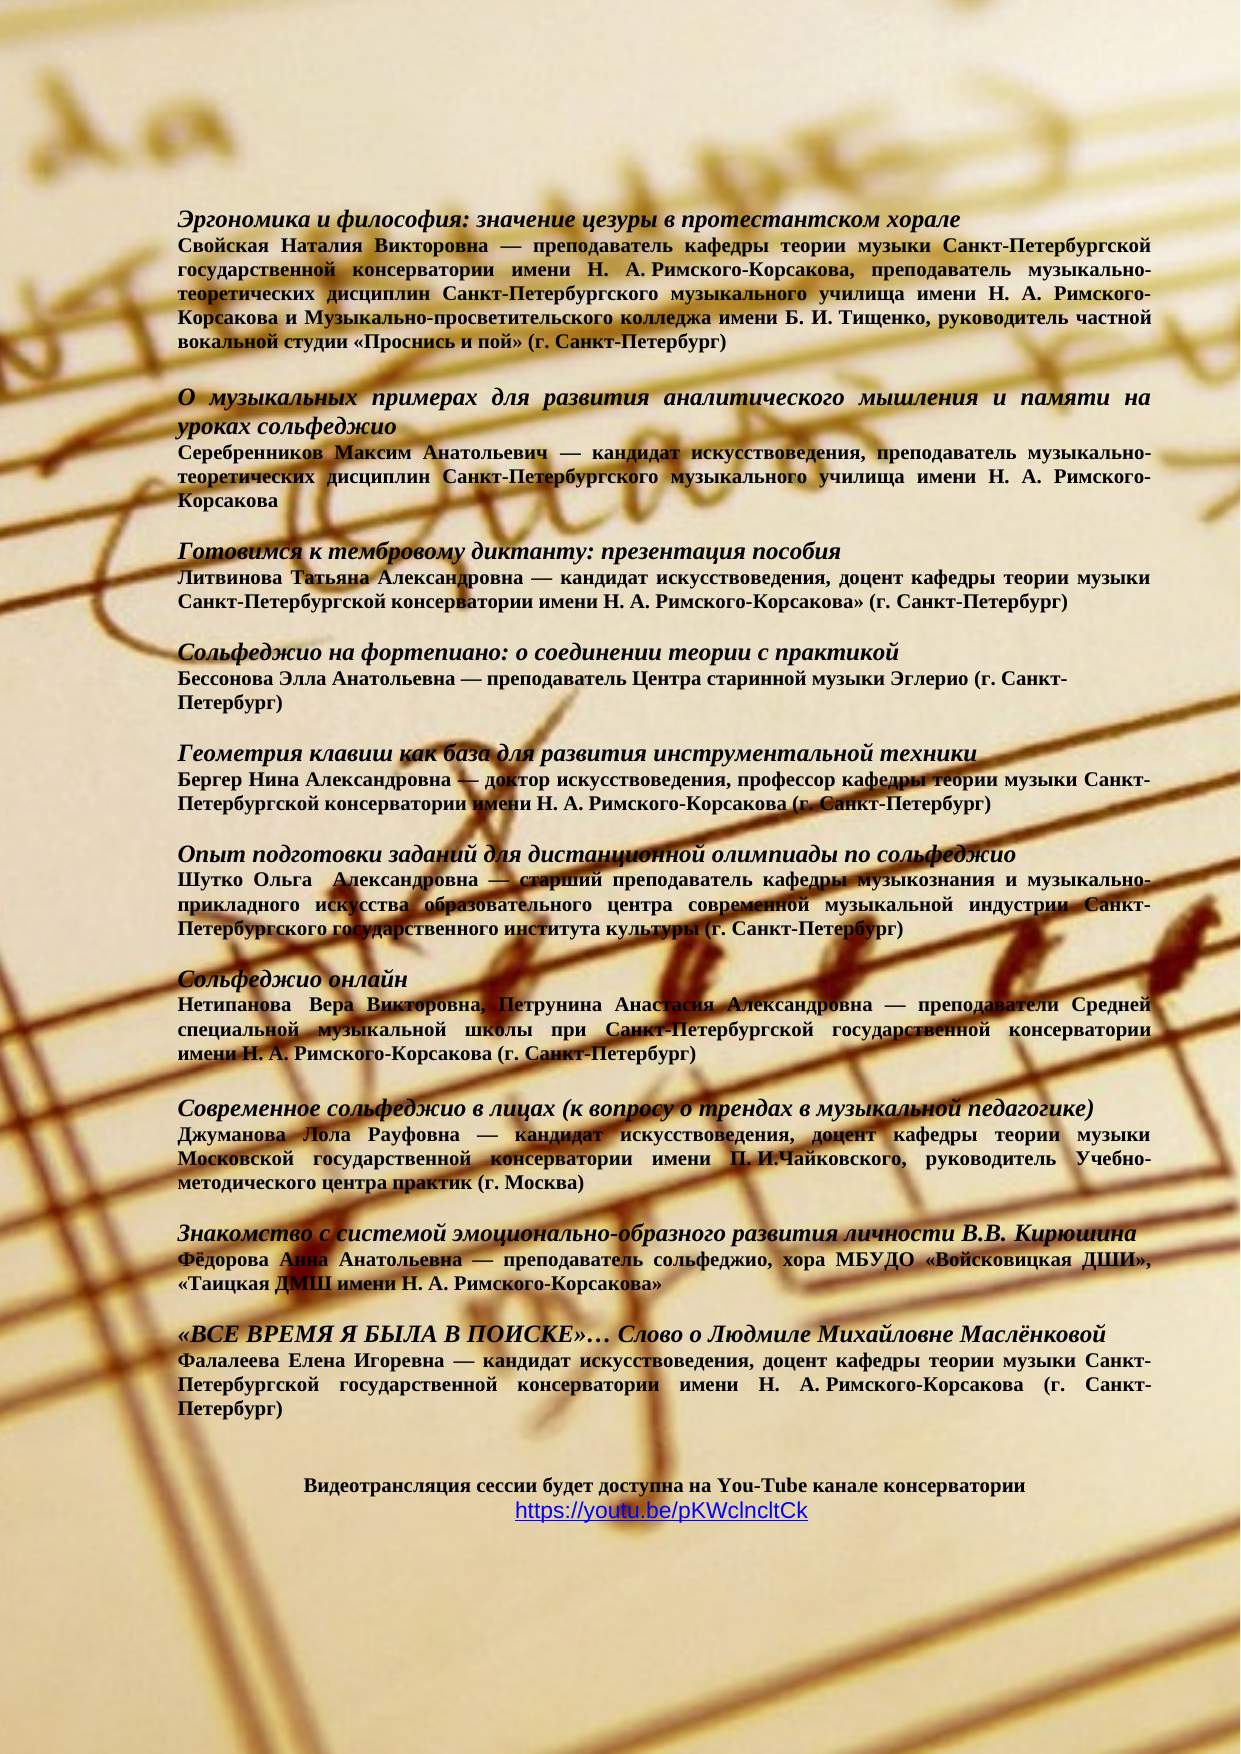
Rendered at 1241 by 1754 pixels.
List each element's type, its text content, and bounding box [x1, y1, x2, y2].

text Серебренников Максим Анатольевич — кандидат искусствоведения, преподаватель музыкально-теоретических дисциплин Санкт-Петербургского музыкального училища имени Н. А. Римского-Корсакова [177, 440, 1152, 512]
text Эргономика и философия: значение цезуры в протестантском хорале [177, 204, 1152, 233]
text https://youtu.be/pKWclncltCk [177, 1497, 1152, 1523]
text Джуманова Лола Рауфовна — кандидат искусствоведения, доцент кафедры теории музыки Московской государственной консерватории имени П. И.Чайковского, руководитель Учебно-методического центра практик (г. Москва) [177, 1122, 1152, 1194]
text «ВСЕ ВРЕМЯ Я БЫЛА В ПОИСКЕ»… Слово о Людмиле Михайловне Маслёнковой [177, 1319, 1152, 1348]
text Нетипанова Вера Викторовна, Петрунина Анастасия Александровна — преподаватели Средней специальной музыкальной школы при Санкт-Петербургской государственной консерватории имени Н. А. Римского-Корсакова (г. Санкт-Петербург) [177, 992, 1152, 1064]
text Опыт подготовки заданий для дистанционной олимпиады по сольфеджио [177, 839, 1152, 867]
text Готовимся к тембровому диктанту: презентация пособия [177, 536, 1152, 565]
text Cольфеджио на фортепиано: о соединении теории с практикой [177, 637, 1152, 666]
text Свойская Наталия Викторовна — преподаватель кафедры теории музыки Санкт-Петербургской государственной консерватории имени Н. А. Римского-Корсакова, преподаватель музыкально-теоретических дисциплин Санкт-Петербургского музыкального училища имени Н. А. Римского-Корсакова и Музыкально-просветительского колледжа имени Б. И. Тищенко, руководитель частной вокальной студии «Проснись и пой» (г. Санкт-Петербург) [177, 233, 1152, 353]
text Бергер Нина Александровна — доктор искусствоведения, профессор кафедры теории музыки Санкт-Петербургской консерватории имени Н. А. Римского-Корсакова (г. Санкт-Петербург) [177, 766, 1152, 814]
text Геометрия клавиш как база для развития инструментальной техники [177, 738, 1152, 766]
text Фалалеева Елена Игоревна — кандидат искусствоведения, доцент кафедры теории музыки Санкт-Петербургской государственной консерватории имени Н. А. Римского-Корсакова (г. Санкт-Петербург) [177, 1348, 1152, 1420]
text Бессонова Элла Анатольевна — преподаватель Центра старинной музыки Эглерио (г. Санкт-Петербург) [177, 666, 1152, 714]
text Видеотрансляция сессии будет доступна на You-Tube канале консерватории [177, 1473, 1152, 1497]
text Фёдорова Анна Анатольевна — преподаватель сольфеджио, хора МБУДО «Войсковицкая ДШИ», «Таицкая ДМШ имени Н. А. Римского-Корсакова» [177, 1247, 1152, 1295]
text Сольфеджио онлайн [177, 964, 1152, 992]
picture [0, 0, 1241, 1754]
text О музыкальных примерах для развития аналитического мышления и памяти на уроках сольфеджио [177, 382, 1152, 440]
text Литвинова Татьяна Александровна — кандидат искусствоведения, доцент кафедры теории музыки Санкт-Петербургской консерватории имени Н. А. Римского-Корсакова» (г. Санкт-Петербург) [177, 565, 1152, 613]
text Современное сольфеджио в лицах (к вопросу о трендах в музыкальной педагогике) [177, 1093, 1152, 1122]
text Шутко Ольга Александровна — старший преподаватель кафедры музыкознания и музыкально-прикладного искусства образовательного центра современной музыкальной индустрии Санкт-Петербургского государственного института культуры (г. Санкт-Петербург) [177, 867, 1152, 939]
text Знакомство с системой эмоционально-образного развития личности В.В. Кирюшина [177, 1218, 1152, 1247]
